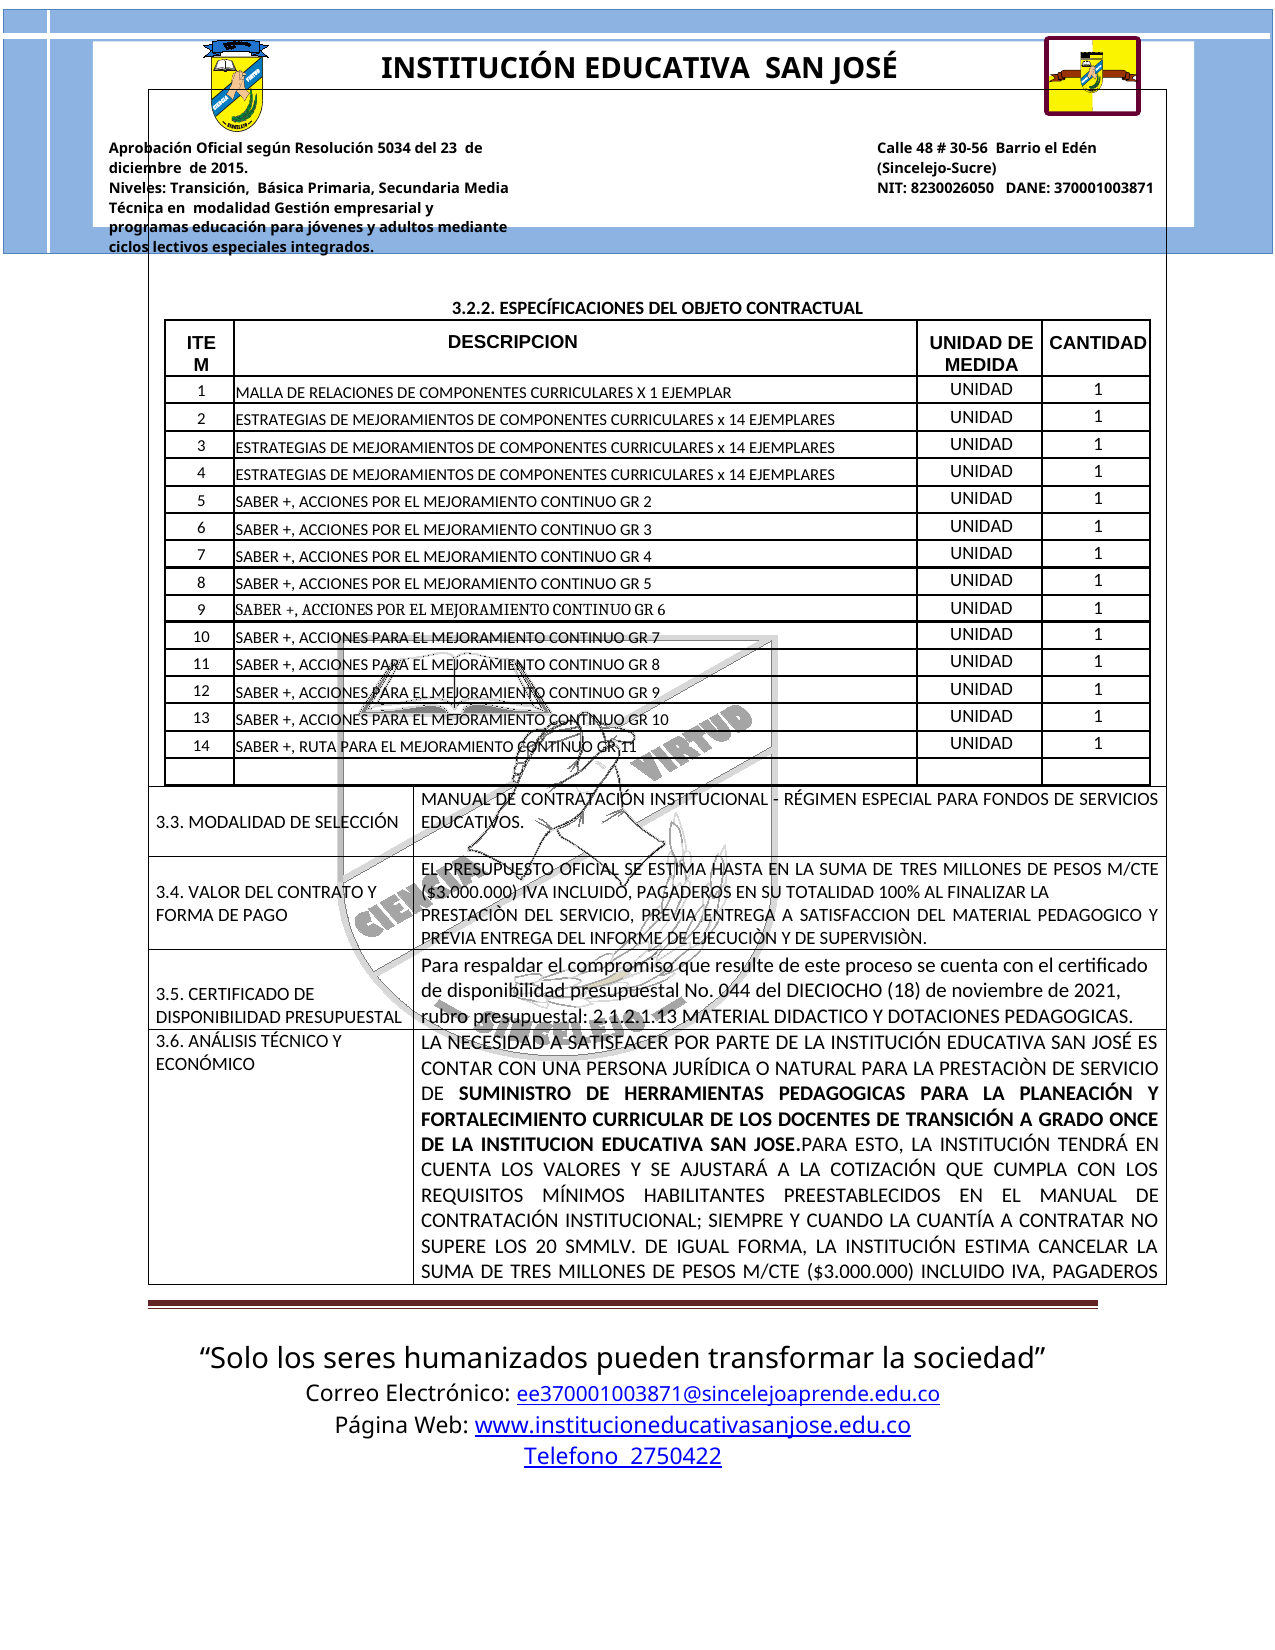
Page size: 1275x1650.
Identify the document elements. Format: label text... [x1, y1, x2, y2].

table_cell EL PRESUPUESTO OFICIAL SE ESTIMA HASTA EN LA SUMA DE TRES MILLONES DE PESOS M/CTE ($3.000.000) IVA INCLUIDO, PAGADEROS EN SU TOTALIDAD 100% AL FINALIZAR LA PRESTACIÒN DEL SERVICIO, PREVIA ENTREGA A SATISFACCION DEL MATERIAL PEDAGOGICO Y PREVIA ENTREGA DEL INFORME DE EJECUCIÒN Y DE SUPERVISIÒN. [414, 857, 1166, 949]
table_cell 3.2.2. ESPECÍFICACIONES DEL OBJETO CONTRACTUAL [149, 90, 1166, 786]
table_cell MANUAL DE CONTRATACIÓN INSTITUCIONAL - RÉGIMEN ESPECIAL PARA FONDOS DE SERVICIOS EDUCATIVOS. [414, 787, 1166, 856]
table_cell Para respaldar el compromiso que resulte de este proceso se cuenta con el certificado de disponibilidad presupuestal No. 044 del DIECIOCHO (18) de noviembre de 2021, rubro presupuestal: 2.1.2.1.13 MATERIAL DIDACTICO Y DOTACIONES PEDAGOGICAS. [414, 950, 1166, 1028]
table_cell 3.4. VALOR DEL CONTRATO Y FORMA DE PAGO [149, 857, 413, 949]
table_cell 3.3. MODALIDAD DE SELECCIÓN [149, 787, 413, 856]
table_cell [414, 1030, 1166, 1284]
table_cell 3.5. CERTIFICADO DE DISPONIBILIDAD PRESUPUESTAL [149, 950, 413, 1028]
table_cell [149, 1030, 413, 1284]
